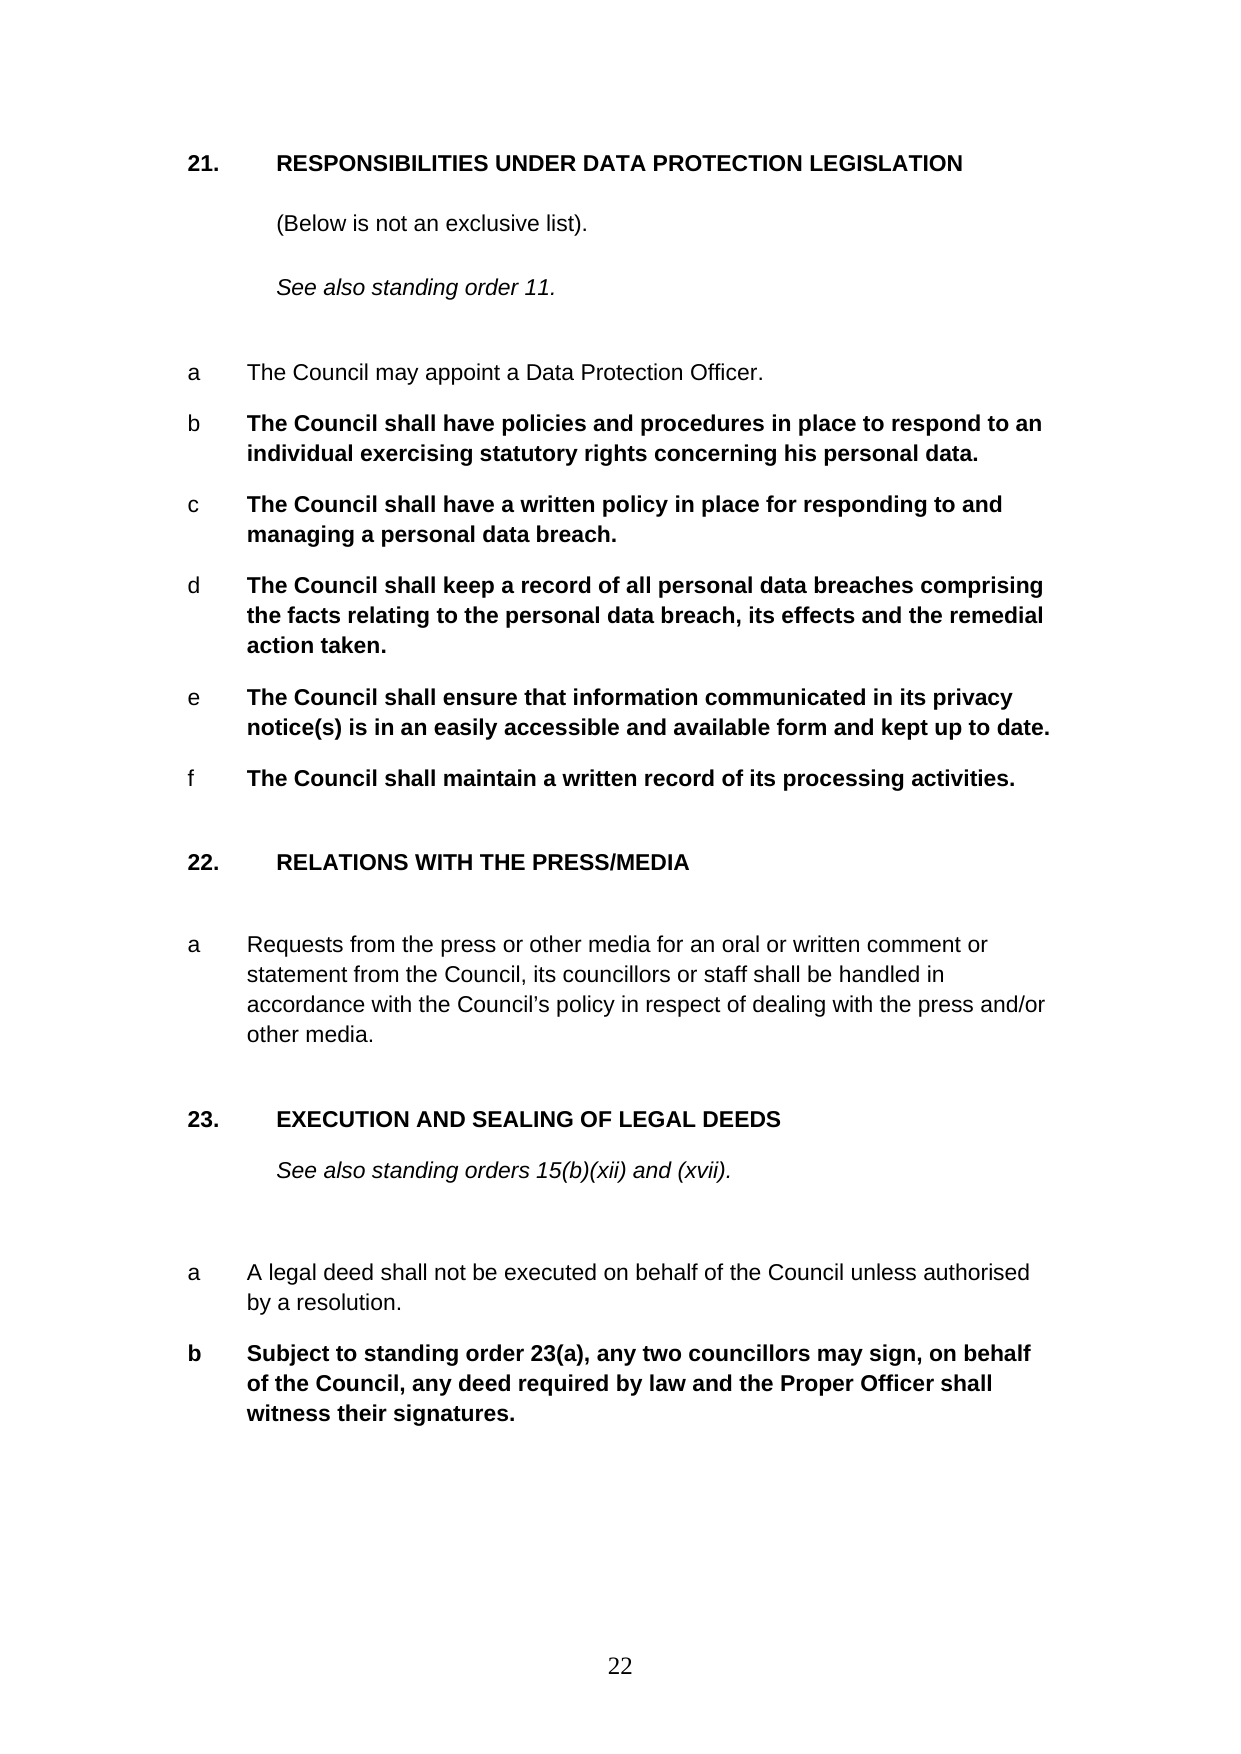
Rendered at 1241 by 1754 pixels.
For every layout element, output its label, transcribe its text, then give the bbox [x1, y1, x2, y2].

text See also standing orders 15(b)(xii) and (xvii). [201, 1157, 1053, 1183]
list The Council shall maintain a written record of its processing activities. [187, 765, 1053, 824]
text (Below is not an exclusive list). [276, 180, 1053, 270]
list The Council shall keep a record of all personal data breaches comprising the facts relating to the personal data breach, its effects and the remedial action taken. [187, 572, 1053, 659]
list Requests from the press or other media for an oral or written comment or statement from the Council, its councillors or staff shall be handled in accordance with the Council’s policy in respect of dealing with the press and/or other media. [187, 931, 1053, 1081]
list The Council shall ensure that information communicated in its privacy notice(s) is in an easily accessible and available form and kept up to date. [187, 683, 1053, 740]
list The Council shall have policies and procedures in place to respond to an individual exercising statutory rights concerning his personal data. [187, 409, 1053, 466]
list The Council may appoint a Data Protection Officer. [187, 358, 1053, 385]
subtitle EXECUTION AND SEALING OF LEGAL DEEDS [187, 1106, 1053, 1132]
subtitle RESPONSIBILITIES UNDER DATA PROTECTION LEGISLATION [187, 150, 1053, 176]
subtitle RELATIONS WITH THE PRESS/MEDIA [187, 849, 1053, 876]
text b Subject to standing order 23(a), any two councillors may sign, on behalf of the Council, any deed required by law and the Proper Officer shall witness their signatures. [187, 1340, 1053, 1427]
list A legal deed shall not be executed on behalf of the Council unless authorised by a resolution. [187, 1259, 1053, 1315]
text See also standing order 11. [201, 274, 1053, 333]
list The Council shall have a written policy in place for responding to and managing a personal data breach. [187, 491, 1053, 547]
